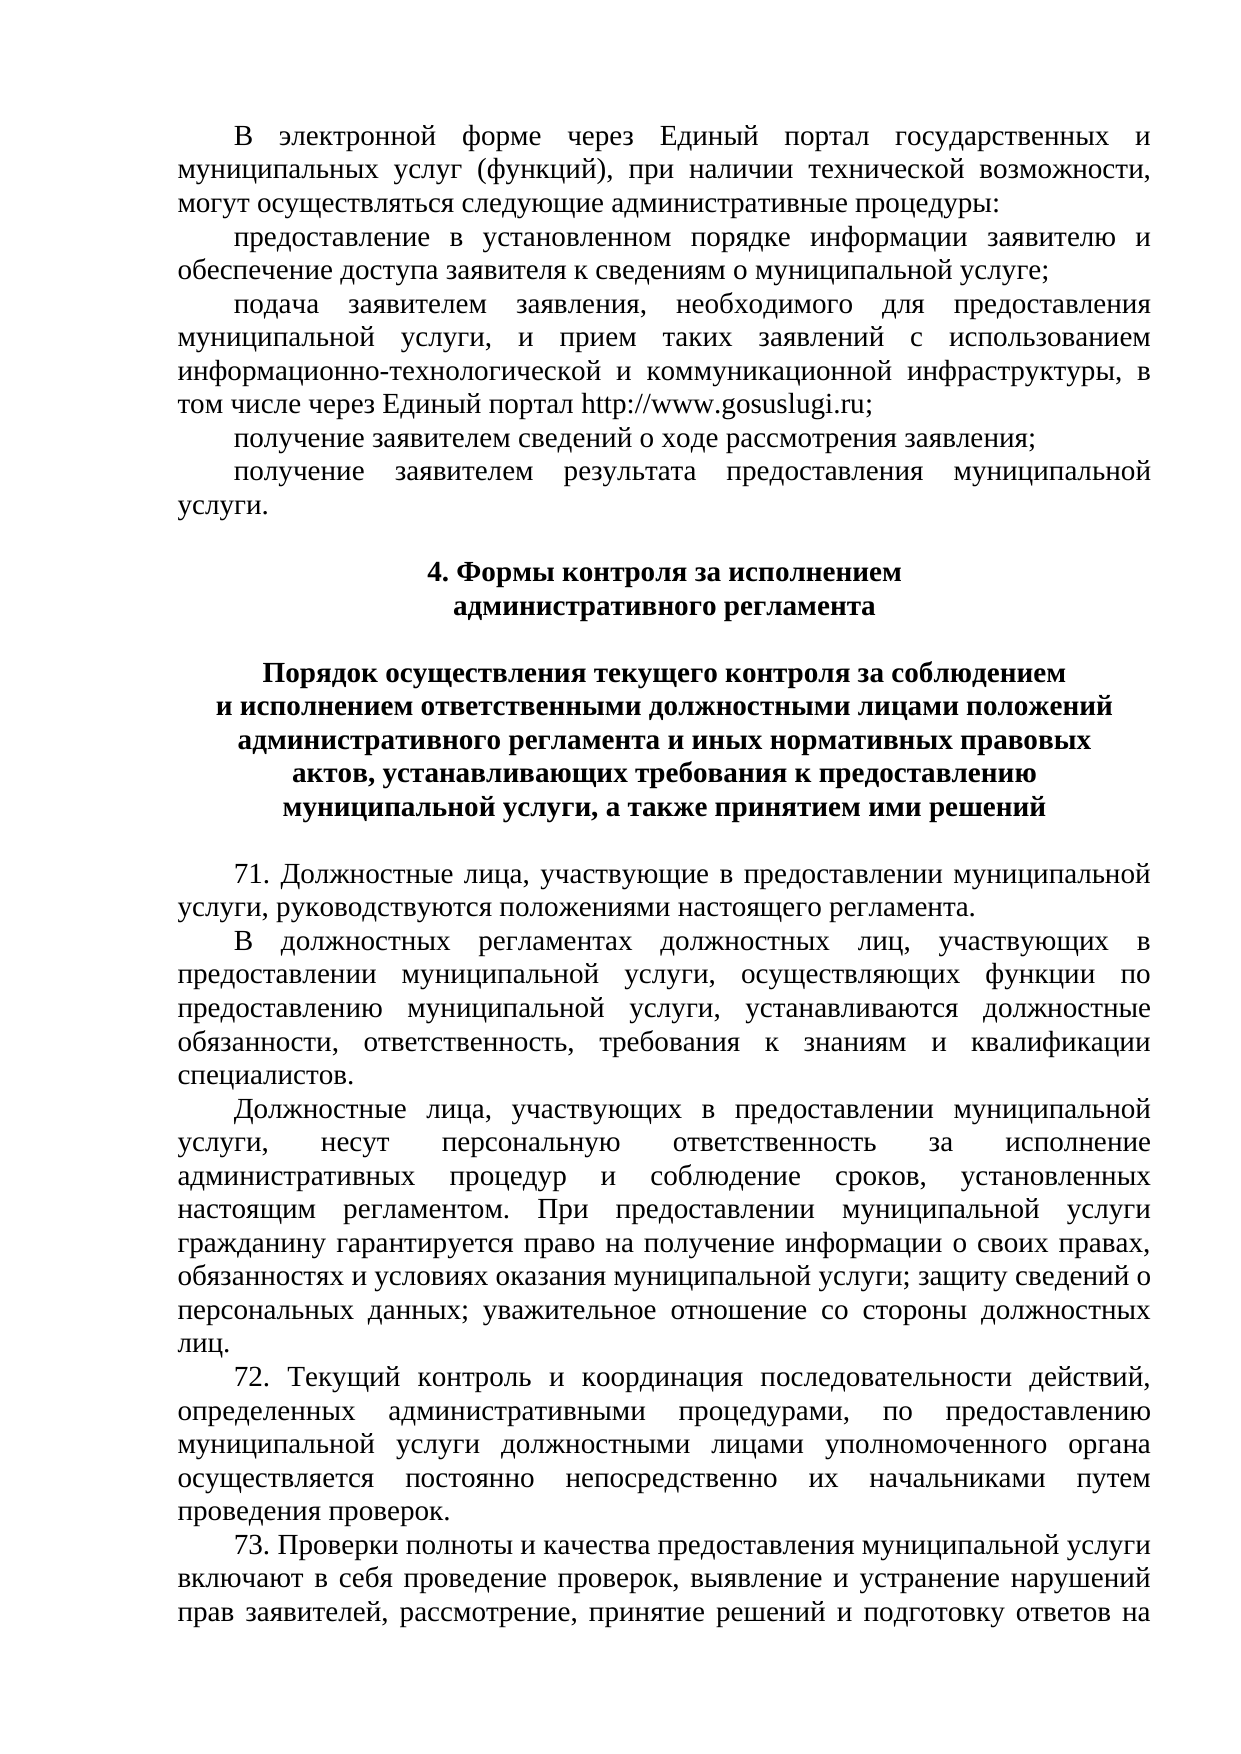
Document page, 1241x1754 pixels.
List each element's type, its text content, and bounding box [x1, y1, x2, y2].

text 4. Формы контроля за исполнением [177, 554, 1152, 588]
text В должностных регламентах должностных лиц, участвующих в предоставлении муниципальной услуги, осуществляющих функции по предоставлению муниципальной услуги, устанавливаются должностные обязанности, ответственность, требования к знаниям и квалификации специалистов. [177, 923, 1152, 1091]
text получение заявителем сведений о ходе рассмотрения заявления; [177, 420, 1152, 453]
text предоставление в установленном порядке информации заявителю и обеспечение доступа заявителя к сведениям о муниципальной услуге; [177, 219, 1152, 286]
text 72. Текущий контроль и координация последовательности действий, определенных административными процедурами, по предоставлению муниципальной услуги должностными лицами уполномоченного органа осуществляется постоянно непосредственно их начальниками путем проведения проверок. [177, 1359, 1152, 1527]
text В электронной форме через Единый портал государственных и муниципальных услуг (функций), при наличии технической возможности, могут осуществляться следующие административные процедуры: [177, 118, 1152, 219]
text подача заявителем заявления, необходимого для предоставления муниципальной услуги, и прием таких заявлений с использованием информационно-технологической и коммуникационной инфраструктуры, в том числе через Единый портал http://www.gosuslugi.ru; [177, 286, 1152, 420]
text муниципальной услуги, а также принятием ими решений [177, 789, 1152, 822]
text административного регламента и иных нормативных правовых [177, 722, 1152, 755]
text актов, устанавливающих требования к предоставлению [177, 755, 1152, 789]
text 71. Должностные лица, участвующие в предоставлении муниципальной услуги, руководствуются положениями настоящего регламента. [177, 856, 1152, 923]
text административного регламента [177, 588, 1152, 621]
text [177, 1527, 1152, 1627]
text Порядок осуществления текущего контроля за соблюдением [177, 655, 1152, 688]
text Должностные лица, участвующих в предоставлении муниципальной услуги, несут персональную ответственность за исполнение административных процедур и соблюдение сроков, установленных настоящим регламентом. При предоставлении муниципальной услуги гражданину гарантируется право на получение информации о своих правах, обязанностях и условиях оказания муниципальной услуги; защиту сведений о персональных данных; уважительное отношение со стороны должностных лиц. [177, 1091, 1152, 1359]
text получение заявителем результата предоставления муниципальной услуги. [177, 453, 1152, 521]
text и исполнением ответственными должностными лицами положений [177, 688, 1152, 722]
